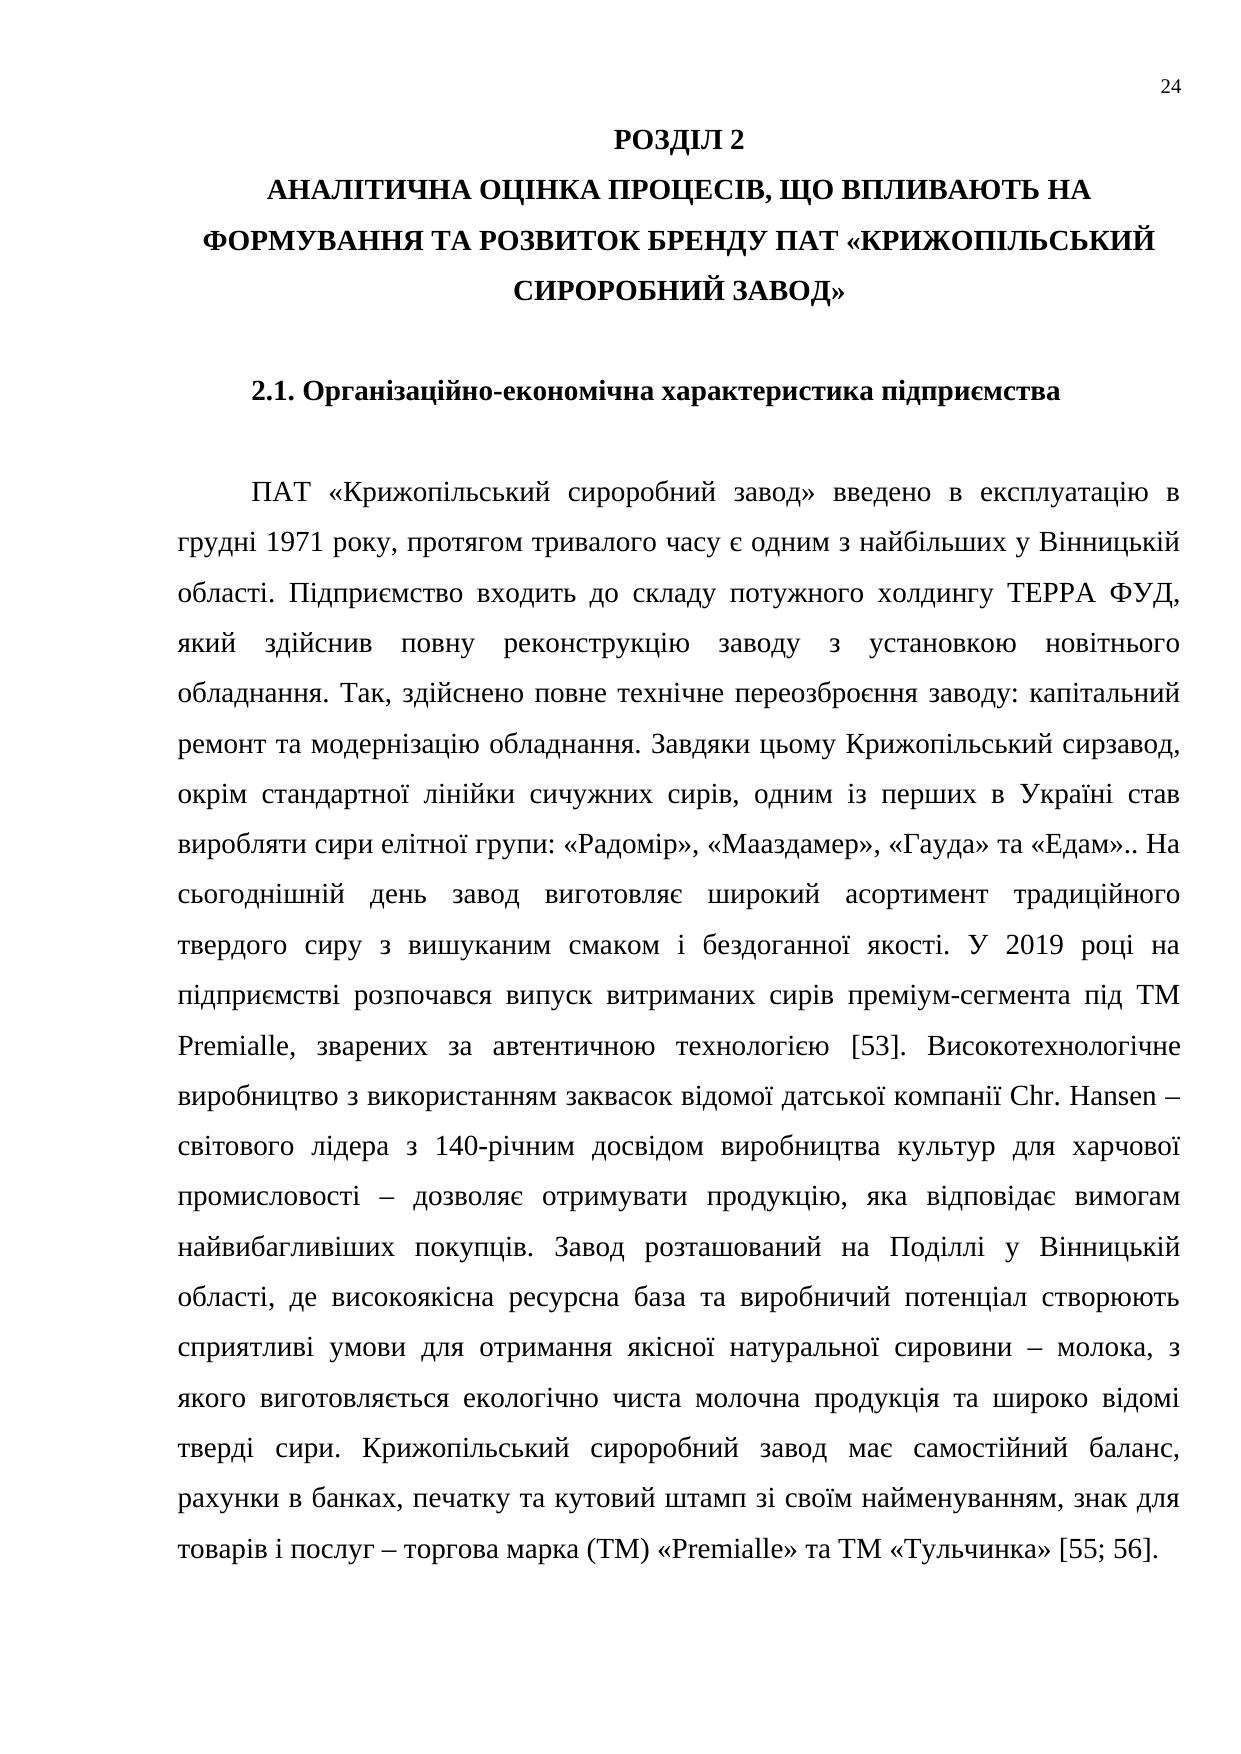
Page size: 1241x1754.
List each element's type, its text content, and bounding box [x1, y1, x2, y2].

text ПАТ «Крижопільський сироробний завод» введено в експлуатацію в грудні 1971 року, протягом тривалого часу є одним з найбільших у Вінницькій області. Підприємство входить до складу потужного холдингу ТЕРРА ФУД, який здійснив повну реконструкцію заводу з установкою новітнього обладнання. Так, здійснено повне технічне переозброєння заводу: капітальний ремонт та модернізацію обладнання. Завдяки цьому Крижопільський сирзавод, окрім стандартної лінійки сичужних сирів, одним із перших в Україні став виробляти сири елітної групи: «Радомір», «Мааздамер», «Гауда» та «Едам».. На сьогоднішній день завод виготовляє широкий асортимент традиційного твердого сиру з вишуканим смаком і бездоганної якості. У 2019 році на підприємстві розпочався випуск витриманих сирів преміум-сегмента під ТМ Premialle, зварених за автентичною технологією [53]. Високотехнологічне виробництво з використанням заквасок відомої датської компанії Chr. Hansen – світового лідера з 140-річним досвідом виробництва культур для харчової промисловості – дозволяє отримувати продукцію, яка відповідає вимогам найвибагливіших покупців. Завод розташований на Поділлі у Вінницькій області, де високоякісна ресурсна база та виробничий потенціал створюють сприятливі умови для отримання якісної натуральної сировини – молока, з якого виготовляється екологічно чиста молочна продукція та широко відомі тверді сири. Крижопільський сироробний завод має самостійний баланс, рахунки в банках, печатку та кутовий штамп зі своїм найменуванням, знак для товарів і послуг – торгова марка (ТМ) «Premialle» та ТМ «Тульчинка» [55; 56]. [177, 474, 1181, 1564]
text 2.1. Організаційно-економічна характеристика підприємства [177, 373, 1181, 407]
text РОЗДІЛ 2 [177, 122, 1181, 156]
text АНАЛІТИЧНА ОЦІНКА ПРОЦЕСІВ, ЩО ВПЛИВАЮТЬ НА ФОРМУВАННЯ ТА РОЗВИТОК БРЕНДУ ПАТ «КРИЖОПІЛЬСЬКИЙ СИРОРОБНИЙ ЗАВОД» [177, 172, 1181, 306]
